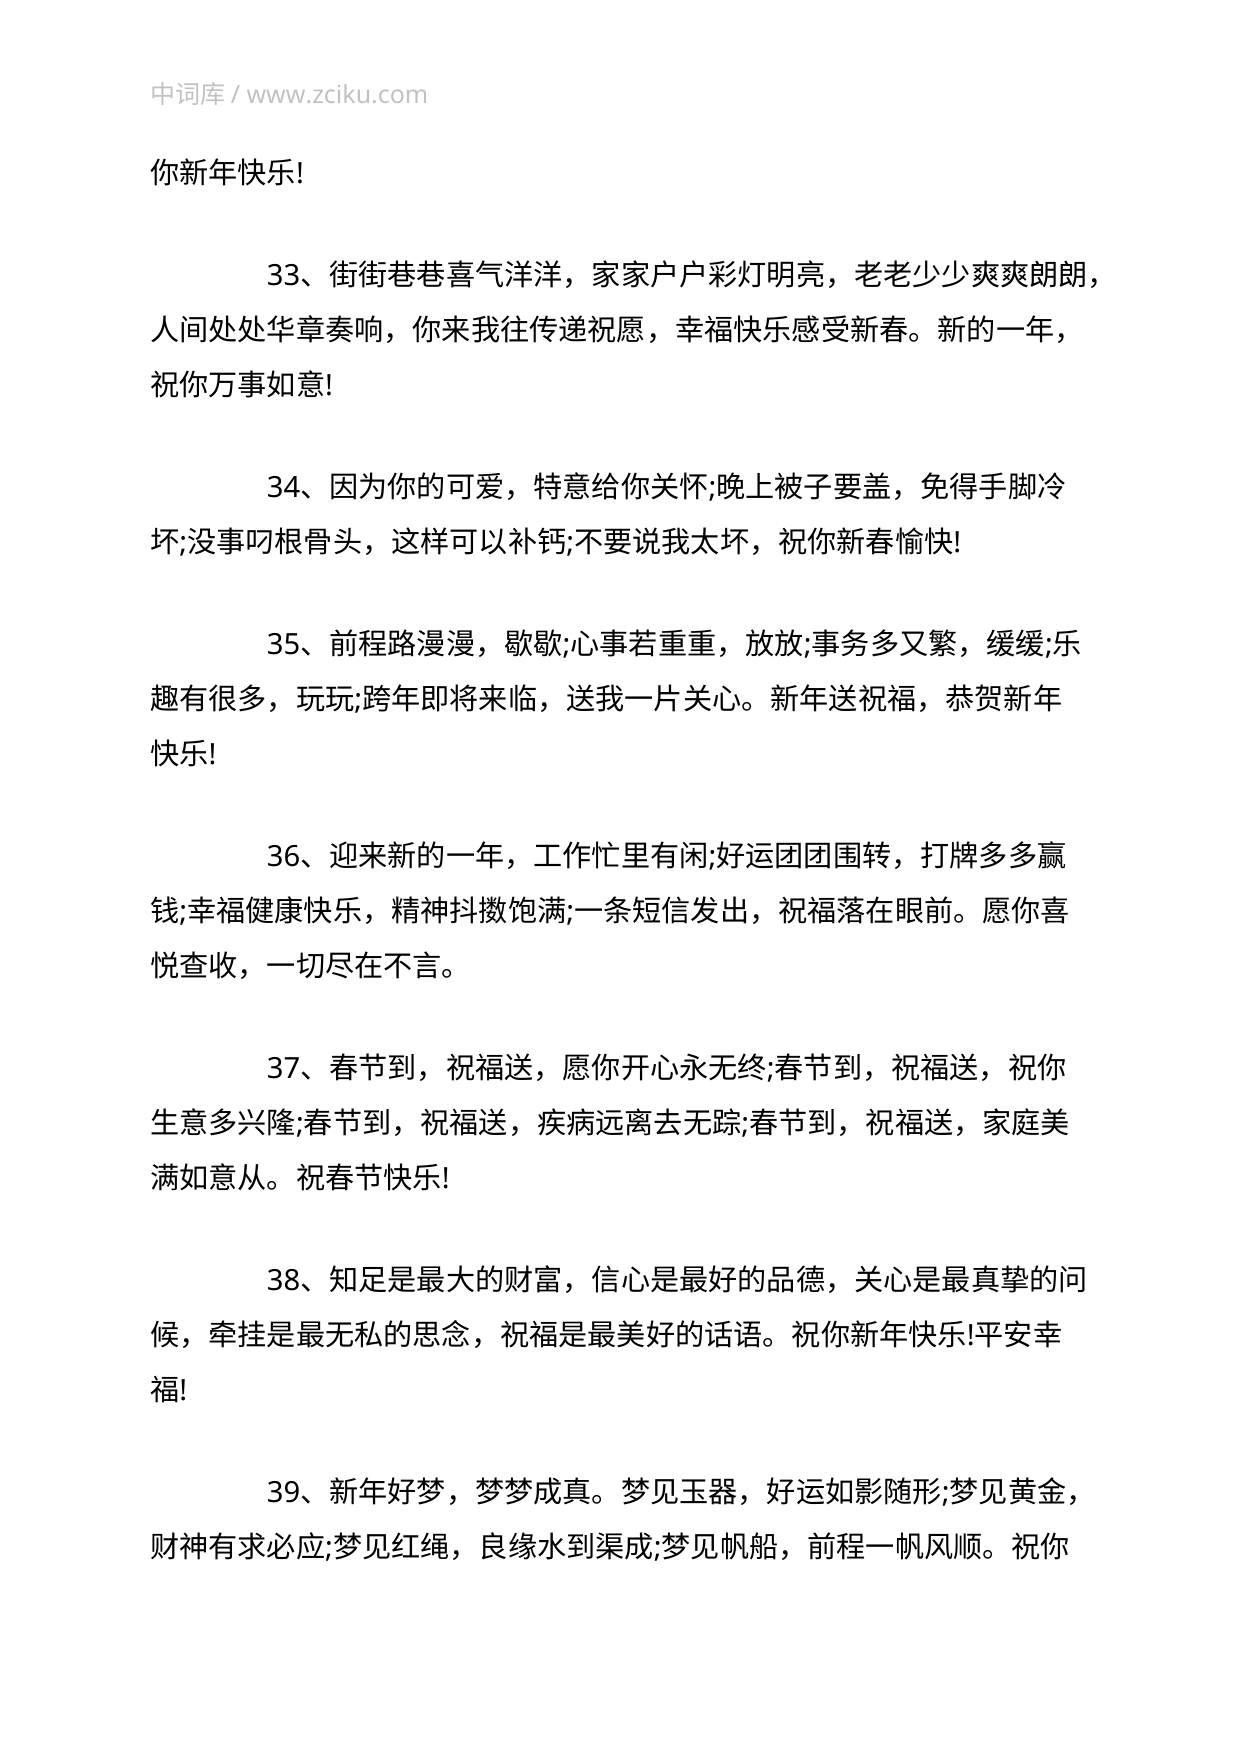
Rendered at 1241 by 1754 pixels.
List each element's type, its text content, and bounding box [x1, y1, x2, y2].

text 38、知足是最大的财富，信心是最好的品德，关心是最真挚的问候，牵挂是最无私的思念，祝福是最美好的话语。祝你新年快乐!平安幸福! [150, 1257, 1090, 1409]
text 37、春节到，祝福送，愿你开心永无终;春节到，祝福送，祝你生意多兴隆;春节到，祝福送，疾病远离去无踪;春节到，祝福送，家庭美满如意从。祝春节快乐! [150, 1044, 1090, 1197]
text 34、因为你的可爱，特意给你关怀;晚上被子要盖，免得手脚冷坏;没事叼根骨头，这样可以补钙;不要说我太坏，祝你新春愉快! [150, 464, 1090, 561]
text 36、迎来新的一年，工作忙里有闲;好运团团围转，打牌多多赢钱;幸福健康快乐，精神抖擞饱满;一条短信发出，祝福落在眼前。愿你喜悦查收，一切尽在不言。 [150, 833, 1090, 985]
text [150, 150, 1090, 192]
text 33、街街巷巷喜气洋洋，家家户户彩灯明亮，老老少少爽爽朗朗，人间处处华章奏响，你来我往传递祝愿，幸福快乐感受新春。新的一年，祝你万事如意! [150, 252, 1090, 404]
text 35、前程路漫漫，歇歇;心事若重重，放放;事务多又繁，缓缓;乐趣有很多，玩玩;跨年即将来临，送我一片关心。新年送祝福，恭贺新年快乐! [150, 621, 1090, 773]
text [150, 1468, 1090, 1566]
